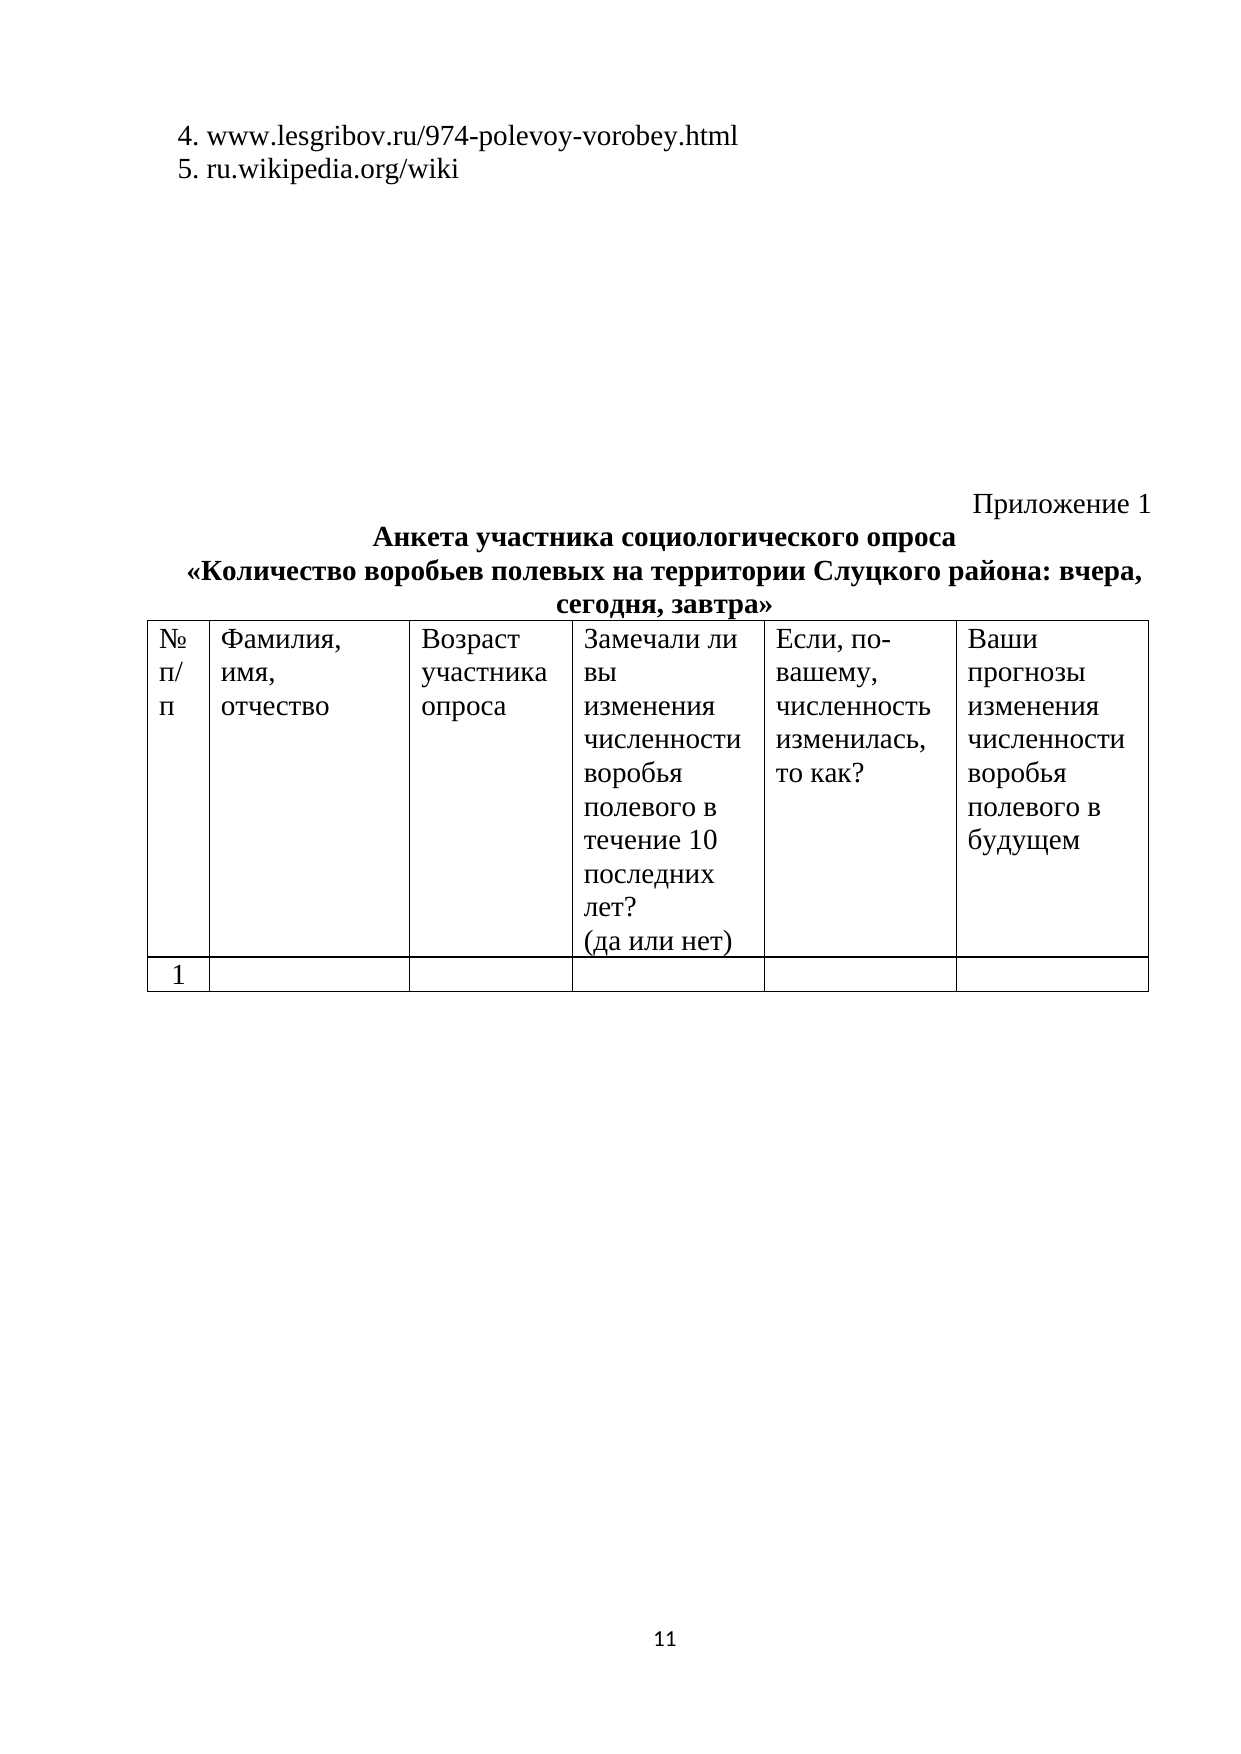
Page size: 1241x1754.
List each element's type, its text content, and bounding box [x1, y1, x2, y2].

table_header Возраст участника опроса [410, 621, 572, 956]
table_header Ваши прогнозы изменения численности воробья полевого в будущем [957, 621, 1148, 956]
table_header Фамилия, имя, отчество [210, 621, 409, 956]
text Анкета участника социологического опроса [177, 519, 1152, 553]
subtitle Приложение 1 [177, 486, 1152, 519]
table_cell [957, 958, 1148, 991]
table_header № п/п [148, 621, 209, 956]
table_header Замечали ли вы изменения численности воробья полевого в течение 10 последних лет? (да или нет) [573, 621, 764, 956]
table_cell [210, 958, 409, 991]
text 4. www.lesgribov.ru/974-polevoy-vorobey.html [177, 118, 1152, 152]
text 5. ru.wikipedia.org/wiki [177, 152, 1152, 185]
text «Количество воробьев полевых на территории Слуцкого района: вчера, сегодня, завтра» [177, 553, 1152, 620]
table_cell 1 [148, 958, 209, 991]
table_header Если, по-вашему, численность изменилась, то как? [765, 621, 956, 956]
table_cell [410, 958, 572, 991]
table_cell [765, 958, 956, 991]
table_cell [573, 958, 764, 991]
